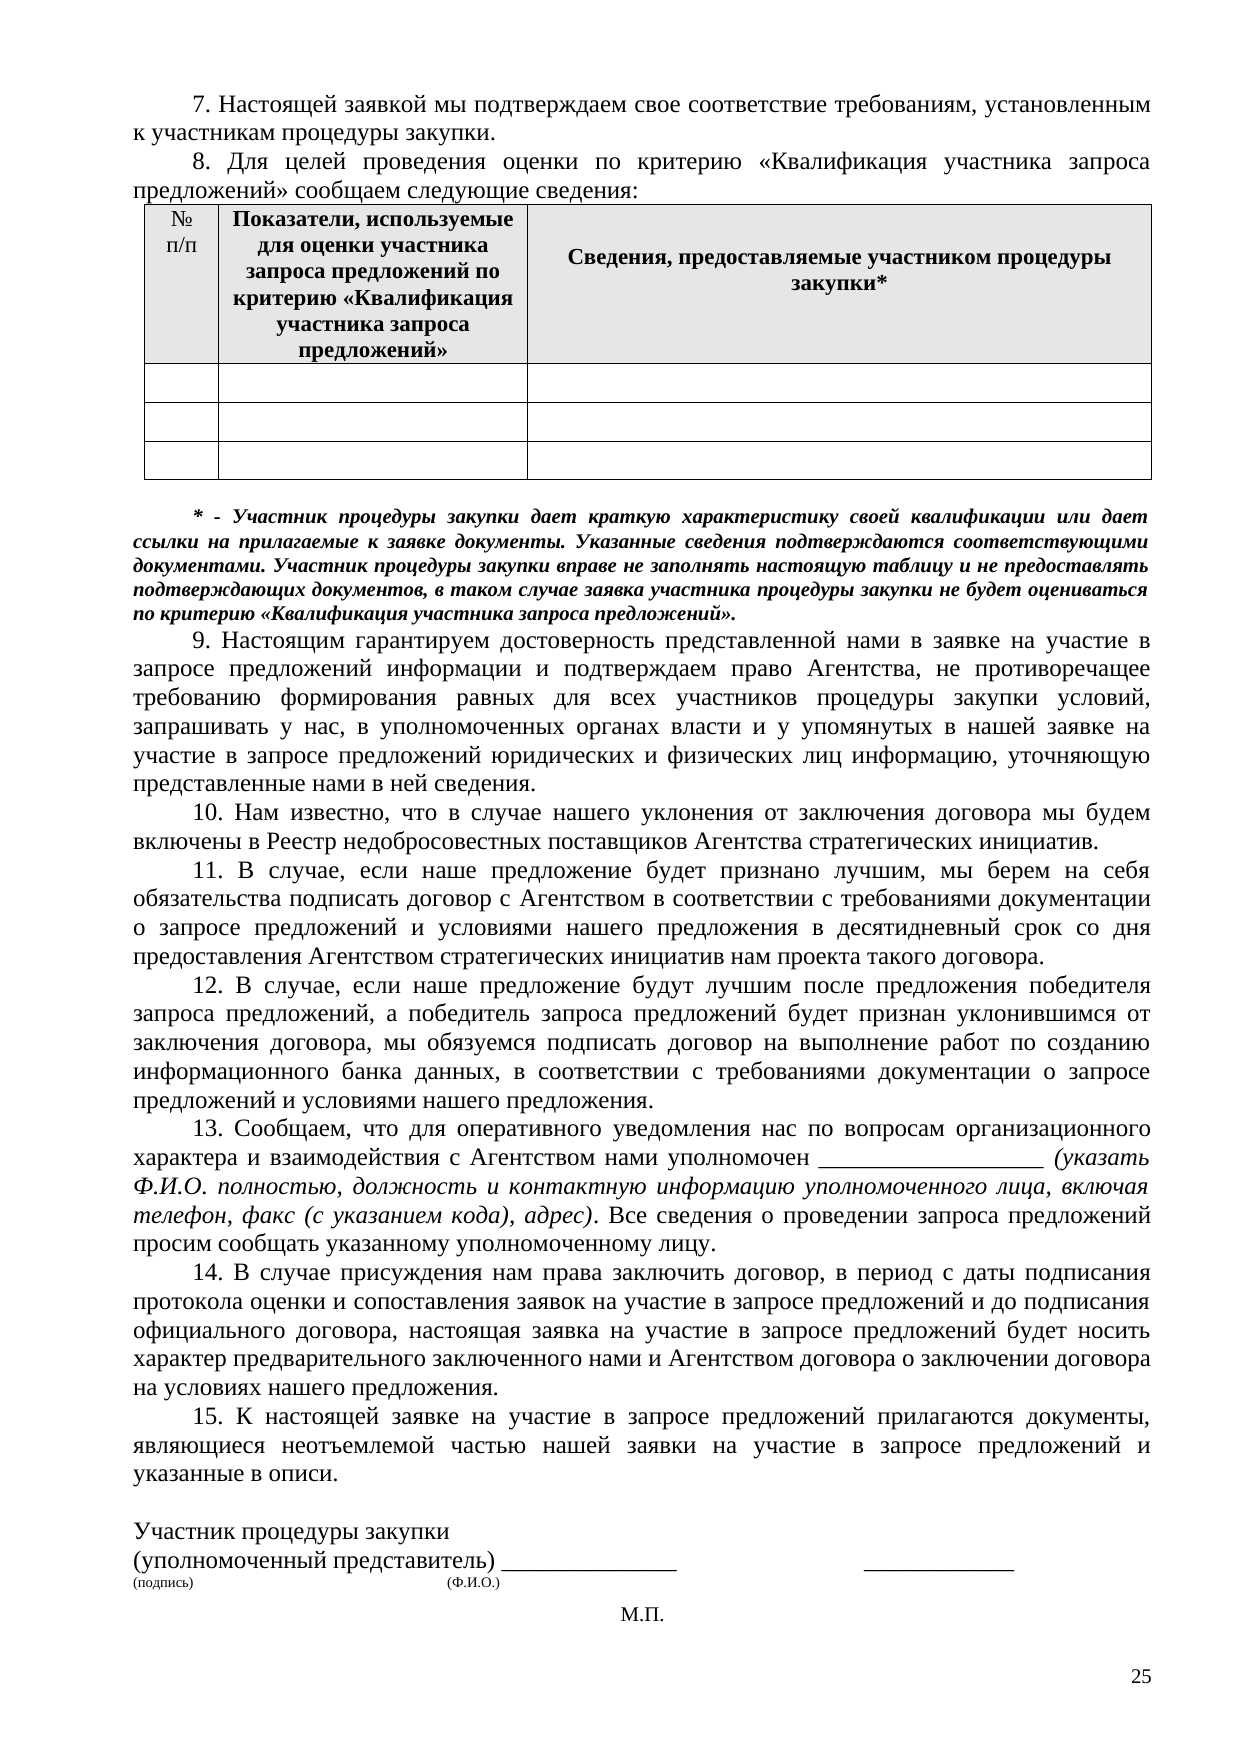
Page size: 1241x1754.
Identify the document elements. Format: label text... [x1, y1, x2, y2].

text 10. Нам известно, что в случае нашего уклонения от заключения договора мы будем включены в Реестр недобросовестных поставщиков Агентства стратегических инициатив. [133, 797, 1152, 855]
text М.П. [133, 1602, 1152, 1626]
table_cell [528, 364, 1151, 402]
text 12. В случае, если наше предложение будут лучшим после предложения победителя запроса предложений, а победитель запроса предложений будет признан уклонившимся от заключения договора, мы обязуемся подписать договор на выполнение работ по созданию информационного банка данных, в соответствии с требованиями документации о запросе предложений и условиями нашего предложения. [133, 970, 1152, 1113]
table_cell [145, 364, 218, 402]
text 13. Сообщаем, что для оперативного уведомления нас по вопросам организационного характера и взаимодействия с Агентством нами уполномочен __________________ (указать Ф.И.О. полностью, должность и контактную информацию уполномоченного лица, включая телефон, факс (с указанием кода), адрес). Все сведения о проведении запроса предложений просим сообщать указанному уполномоченному лицу. [133, 1113, 1152, 1257]
text Участник процедуры закупки [133, 1516, 1152, 1545]
table_cell [219, 364, 527, 402]
table_header № п/п [145, 205, 218, 363]
text 7. Настоящей заявкой мы подтверждаем свое соответствие требованиям, установленным к участникам процедуры закупки. [133, 89, 1152, 146]
text 8. Для целей проведения оценки по критерию «Квалификация участника запроса предложений» сообщаем следующие сведения: [133, 146, 1152, 204]
text * - Участник процедуры закупки дает краткую характеристику своей квалификации или дает ссылки на прилагаемые к заявке документы. Указанные сведения подтверждаются соответствующими документами. Участник процедуры закупки вправе не заполнять настоящую таблицу и не предоставлять подтверждающих документов, в таком случае заявка участника процедуры закупки не будет оцениваться по критерию «Квалификация участника запроса предложений». [133, 504, 1152, 625]
text 14. В случае присуждения нам права заключить договор, в период с даты подписания протокола оценки и сопоставления заявок на участие в запросе предложений и до подписания официального договора, настоящая заявка на участие в запросе предложений будет носить характер предварительного заключенного нами и Агентством договора о заключении договора на условиях нашего предложения. [133, 1257, 1152, 1401]
table_cell [528, 442, 1151, 479]
table_header Сведения, предоставляемые участником процедуры закупки* [528, 205, 1151, 363]
text 9. Настоящим гарантируем достоверность представленной нами в заявке на участие в запросе предложений информации и подтверждаем право Агентства, не противоречащее требованию формирования равных для всех участников процедуры закупки условий, запрашивать у нас, в уполномоченных органах власти и у упомянутых в нашей заявке на участие в запросе предложений юридических и физических лиц информацию, уточняющую представленные нами в ней сведения. [133, 625, 1152, 797]
table_cell [219, 442, 527, 479]
text (уполномоченный представитель) ______________ ____________ (подпись) (Ф.И.О.) [133, 1545, 1152, 1602]
text 11. В случае, если наше предложение будет признано лучшим, мы берем на себя обязательства подписать договор с Агентством в соответствии с требованиями документации о запросе предложений и условиями нашего предложения в десятидневный срок со дня предоставления Агентством стратегических инициатив нам проекта такого договора. [133, 855, 1152, 970]
table_cell [145, 442, 218, 479]
table_cell [528, 403, 1151, 441]
table_header Показатели, используемые для оценки участника запроса предложений по критерию «Квалификация участника запроса предложений» [219, 205, 527, 363]
table_cell [145, 403, 218, 441]
table_cell [219, 403, 527, 441]
text 15. К настоящей заявке на участие в запросе предложений прилагаются документы, являющиеся неотъемлемой частью нашей заявки на участие в запросе предложений и указанные в описи. [133, 1401, 1152, 1487]
